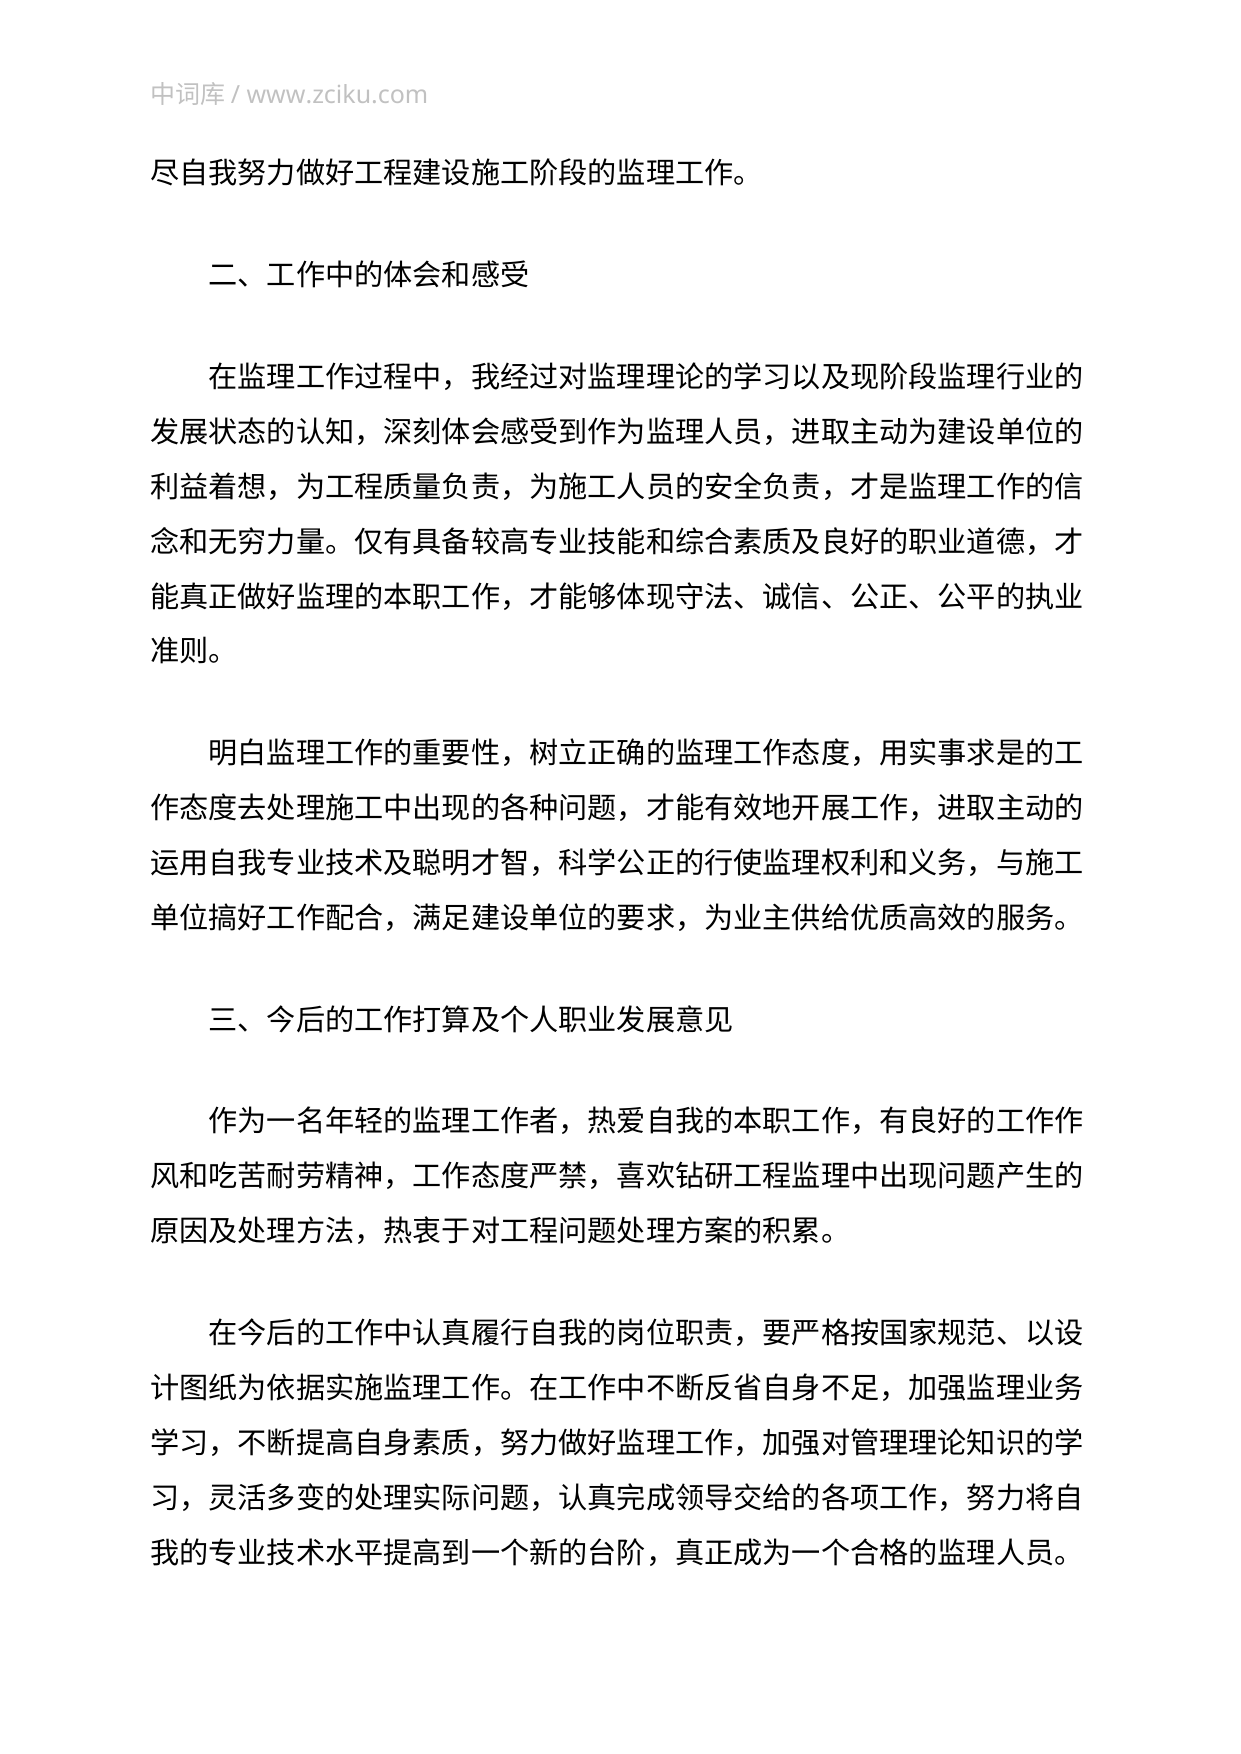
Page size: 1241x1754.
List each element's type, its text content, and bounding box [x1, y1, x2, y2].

text 在今后的工作中认真履行自我的岗位职责，要严格按国家规范、以设计图纸为依据实施监理工作。在工作中不断反省自身不足，加强监理业务学习，不断提高自身素质，努力做好监理工作，加强对管理理论知识的学习，灵活多变的处理实际问题，认真完成领导交给的各项工作，努力将自我的专业技术水平提高到一个新的台阶，真正成为一个合格的监理人员。 [150, 1309, 1090, 1571]
text 作为一名年轻的监理工作者，热爱自我的本职工作，有良好的工作作风和吃苦耐劳精神，工作态度严禁，喜欢钻研工程监理中出现问题产生的原因及处理方法，热衷于对工程问题处理方案的积累。 [150, 1098, 1090, 1250]
text 二、工作中的体会和感受 [150, 252, 1090, 294]
text 明白监理工作的重要性，树立正确的监理工作态度，用实事求是的工作态度去处理施工中出现的各种问题，才能有效地开展工作，进取主动的运用自我专业技术及聪明才智，科学公正的行使监理权利和义务，与施工单位搞好工作配合，满足建设单位的要求，为业主供给优质高效的服务。 [150, 730, 1090, 937]
text 在监理工作过程中，我经过对监理理论的学习以及现阶段监理行业的发展状态的认知，深刻体会感受到作为监理人员，进取主动为建设单位的利益着想，为工程质量负责，为施工人员的安全负责，才是监理工作的信念和无穷力量。仅有具备较高专业技能和综合素质及良好的职业道德，才能真正做好监理的本职工作，才能够体现守法、诚信、公正、公平的执业准则。 [150, 353, 1090, 670]
text 三、今后的工作打算及个人职业发展意见 [150, 996, 1090, 1038]
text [150, 150, 1090, 192]
